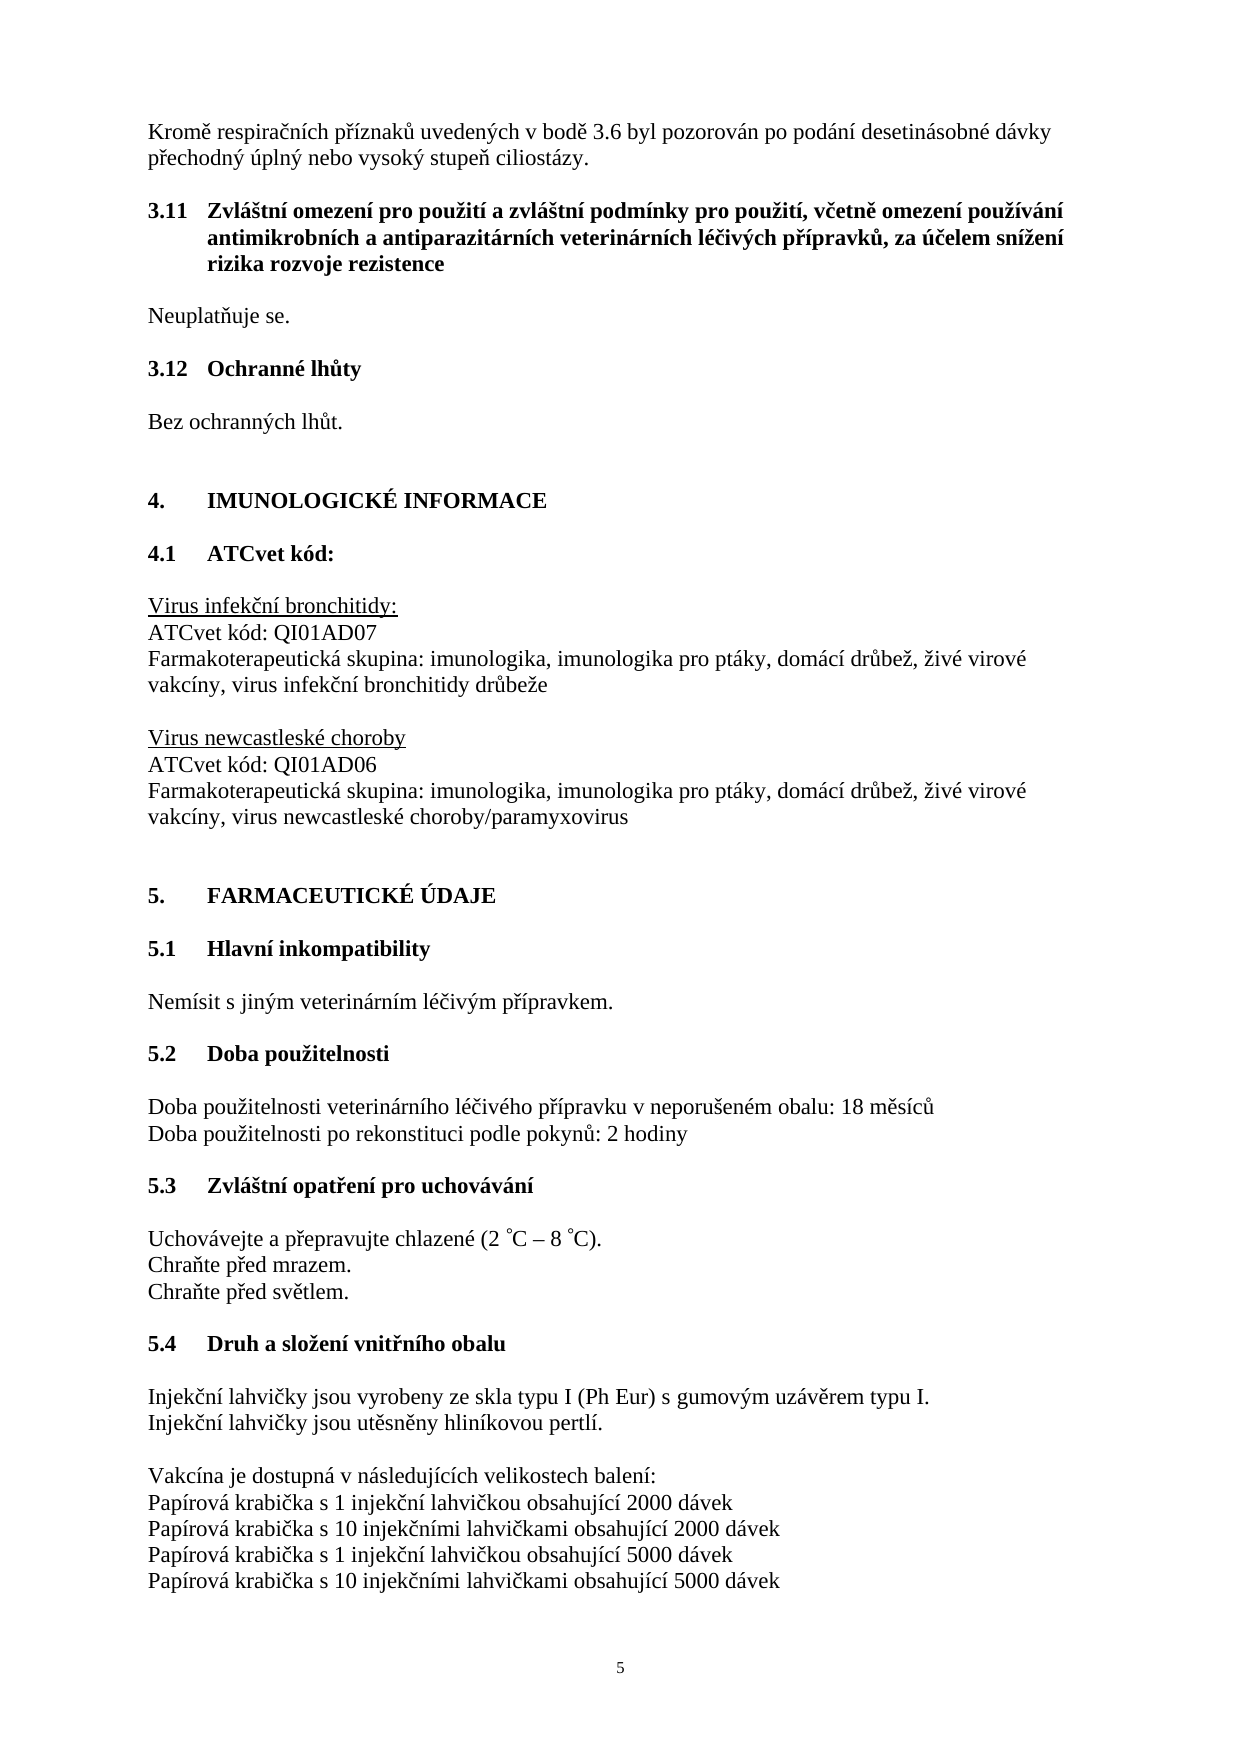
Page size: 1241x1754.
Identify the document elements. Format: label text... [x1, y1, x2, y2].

text Injekční lahvičky jsou vyrobeny ze skla typu I (Ph Eur) s gumovým uzávěrem typu I. [148, 1383, 1092, 1409]
text 4. IMUNOLOGICKÉ INFORMACE [148, 487, 1092, 513]
text Farmakoterapeutická skupina: imunologika, imunologika pro ptáky, domácí drůbež, živé virové vakcíny, virus infekční bronchitidy drůbeže [148, 645, 1092, 724]
text Neuplatňuje se. [148, 303, 1092, 329]
text Farmakoterapeutická skupina: imunologika, imunologika pro ptáky, domácí drůbež, živé virové vakcíny, virus newcastleské choroby/paramyxovirus [148, 777, 1092, 856]
text Papírová krabička s 1 injekční lahvičkou obsahující 2000 dávek [148, 1488, 1092, 1515]
text ATCvet kód: QI01AD07 [148, 619, 1092, 645]
text ATCvet kód: QI01AD06 [148, 751, 1092, 777]
text Chraňte před světlem. [148, 1278, 1092, 1304]
text Kromě respiračních příznaků uvedených v bodě 3.6 byl pozorován po podání desetinásobné dávky přechodný úplný nebo vysoký stupeň ciliostázy. [148, 118, 1092, 171]
text 5. FARMACEUTICKÉ ÚDAJE [148, 882, 1092, 909]
text 5.3 Zvláštní opatření pro uchovávání [148, 1172, 1092, 1199]
text Papírová krabička s 10 injekčními lahvičkami obsahující 2000 dávek [148, 1515, 1092, 1541]
text Doba použitelnosti po rekonstituci podle pokynů: 2 hodiny [148, 1119, 1092, 1146]
text Bez ochranných lhůt. [148, 408, 1092, 434]
text Chraňte před mrazem. [148, 1251, 1092, 1278]
text 3.11 Zvláštní omezení pro použití a zvláštní podmínky pro použití, včetně omezení používání antimikrobních a antiparazitárních veterinárních léčivých přípravků, za účelem snížení rizika rozvoje rezistence [148, 197, 1092, 276]
text Virus infekční bronchitidy: [148, 592, 1092, 619]
text Papírová krabička s 10 injekčními lahvičkami obsahující 5000 dávek [148, 1568, 1092, 1594]
text Doba použitelnosti veterinárního léčivého přípravku v neporušeném obalu: 18 měsíců [148, 1093, 1092, 1119]
text 4.1 ATCvet kód: [148, 540, 1092, 566]
text 5.2 Doba použitelnosti [148, 1041, 1092, 1067]
text Virus newcastleské choroby [148, 724, 1092, 751]
text Injekční lahvičky jsou utěsněny hliníkovou pertlí. [148, 1409, 1092, 1436]
text Papírová krabička s 1 injekční lahvičkou obsahující 5000 dávek [148, 1541, 1092, 1568]
text 5.4 Druh a složení vnitřního obalu [148, 1330, 1092, 1357]
text Vakcína je dostupná v následujících velikostech balení: [148, 1462, 1092, 1488]
text Nemísit s jiným veterinárním léčivým přípravkem. [148, 988, 1092, 1014]
text 5.1 Hlavní inkompatibility [148, 935, 1092, 961]
text Uchovávejte a přepravujte chlazené (2 C – 8 C). [148, 1225, 1092, 1251]
text 3.12 Ochranné lhůty [148, 355, 1092, 382]
